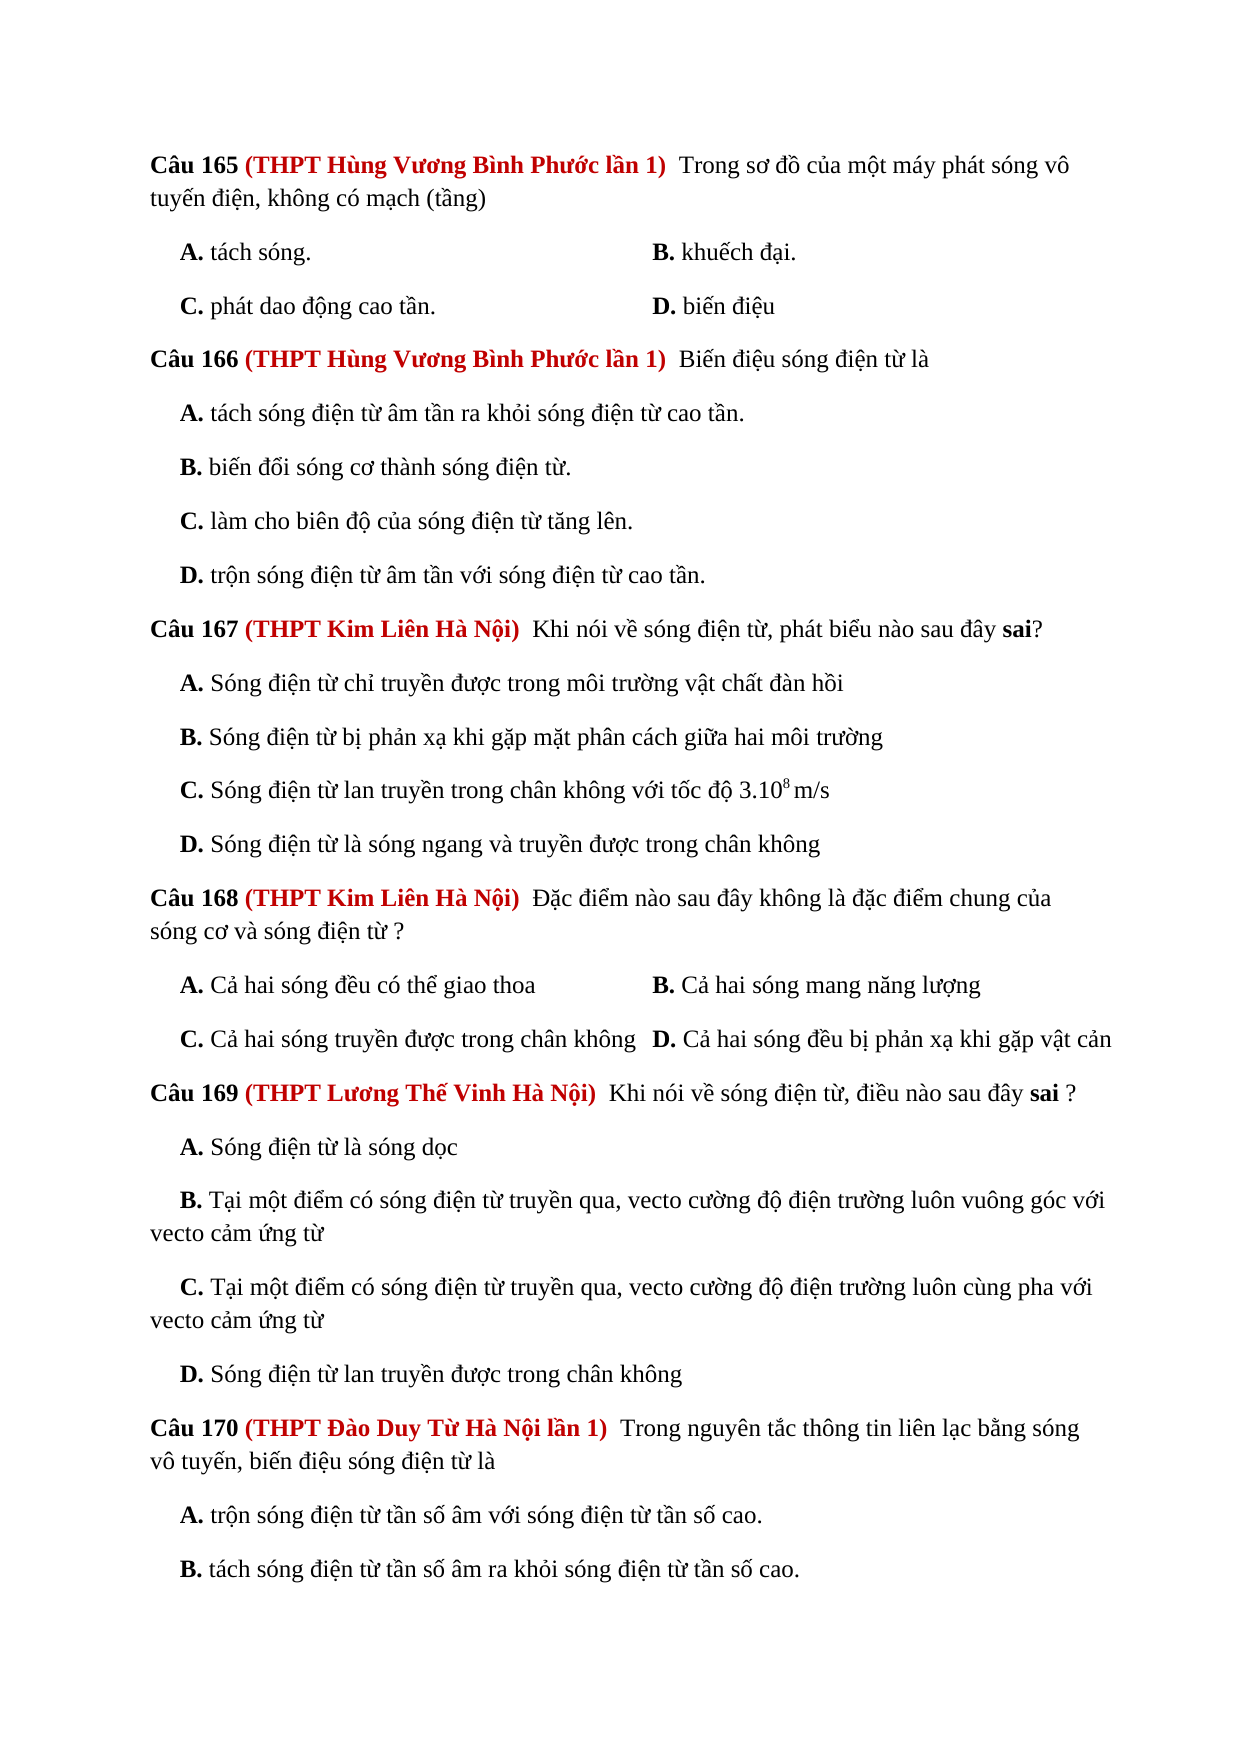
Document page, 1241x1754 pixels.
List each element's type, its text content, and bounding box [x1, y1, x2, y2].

text B. Sóng điện từ bị phản xạ khi gặp mặt phân cách giữa hai môi trường [150, 722, 1124, 750]
text A. Sóng điện từ là sóng dọc [150, 1132, 1124, 1160]
text Câu 166 (THPT Hùng Vương Bình Phước lần 1) Biến điệu sóng điện từ là [150, 344, 1090, 373]
text B. Tại một điểm có sóng điện từ truyền qua, vecto cường độ điện trường luôn vuông góc với vecto cảm ứng từ [150, 1185, 1124, 1247]
text A. tách sóng. B. khuếch đại. [150, 237, 1124, 266]
text B. tách sóng điện từ tần số âm ra khỏi sóng điện từ tần số cao. [150, 1554, 1124, 1582]
text C. Tại một điểm có sóng điện từ truyền qua, vecto cường độ điện trường luôn cùng pha với vecto cảm ứng từ [150, 1272, 1124, 1334]
text C. làm cho biên độ của sóng điện từ tăng lên. [150, 506, 1124, 535]
text Câu 170 (THPT Đào Duy Từ Hà Nội lần 1) Trong nguyên tắc thông tin liên lạc bằng sóng vô tuyến, biến điệu sóng điện từ là [150, 1413, 1095, 1475]
text A. tách sóng điện từ âm tần ra khỏi sóng điện từ cao tần. [150, 398, 1124, 427]
text A. Cả hai sóng đều có thể giao thoa B. Cả hai sóng mang năng lượng [150, 970, 1124, 999]
text Câu 168 (THPT Kim Liên Hà Nội) Đặc điểm nào sau đây không là đặc điểm chung của sóng cơ và sóng điện từ ? [150, 883, 1090, 945]
text D. trộn sóng điện từ âm tần với sóng điện từ cao tần. [150, 560, 1124, 589]
text D. Sóng điện từ là sóng ngang và truyền được trong chân không [150, 829, 1124, 858]
text B. biến đổi sóng cơ thành sóng điện từ. [150, 452, 1124, 481]
text Câu 167 (THPT Kim Liên Hà Nội) Khi nói về sóng điện từ, phát biểu nào sau đây sai? [150, 614, 1090, 643]
text A. trộn sóng điện từ tần số âm với sóng điện từ tần số cao. [150, 1500, 1124, 1529]
text D. Sóng điện từ lan truyền được trong chân không [150, 1359, 1124, 1388]
text Câu 169 (THPT Lương Thế Vinh Hà Nội) Khi nói về sóng điện từ, điều nào sau đây sai ? [150, 1078, 1090, 1106]
text C. phát dao động cao tần. D. biến điệu [150, 291, 1124, 319]
text A. Sóng điện từ chỉ truyền được trong môi trường vật chất đàn hồi [150, 668, 1124, 696]
text C. Cả hai sóng truyền được trong chân không D. Cả hai sóng đều bị phản xạ khi gặp vật cản [150, 1024, 1124, 1053]
text Câu 165 (THPT Hùng Vương Bình Phước lần 1) Trong sơ đồ của một máy phát sóng vô tuyến điện, không có mạch (tầng) [150, 150, 1090, 212]
text C. Sóng điện từ lan truyền trong chân không với tốc độ 3.108 m/s [150, 775, 1124, 804]
